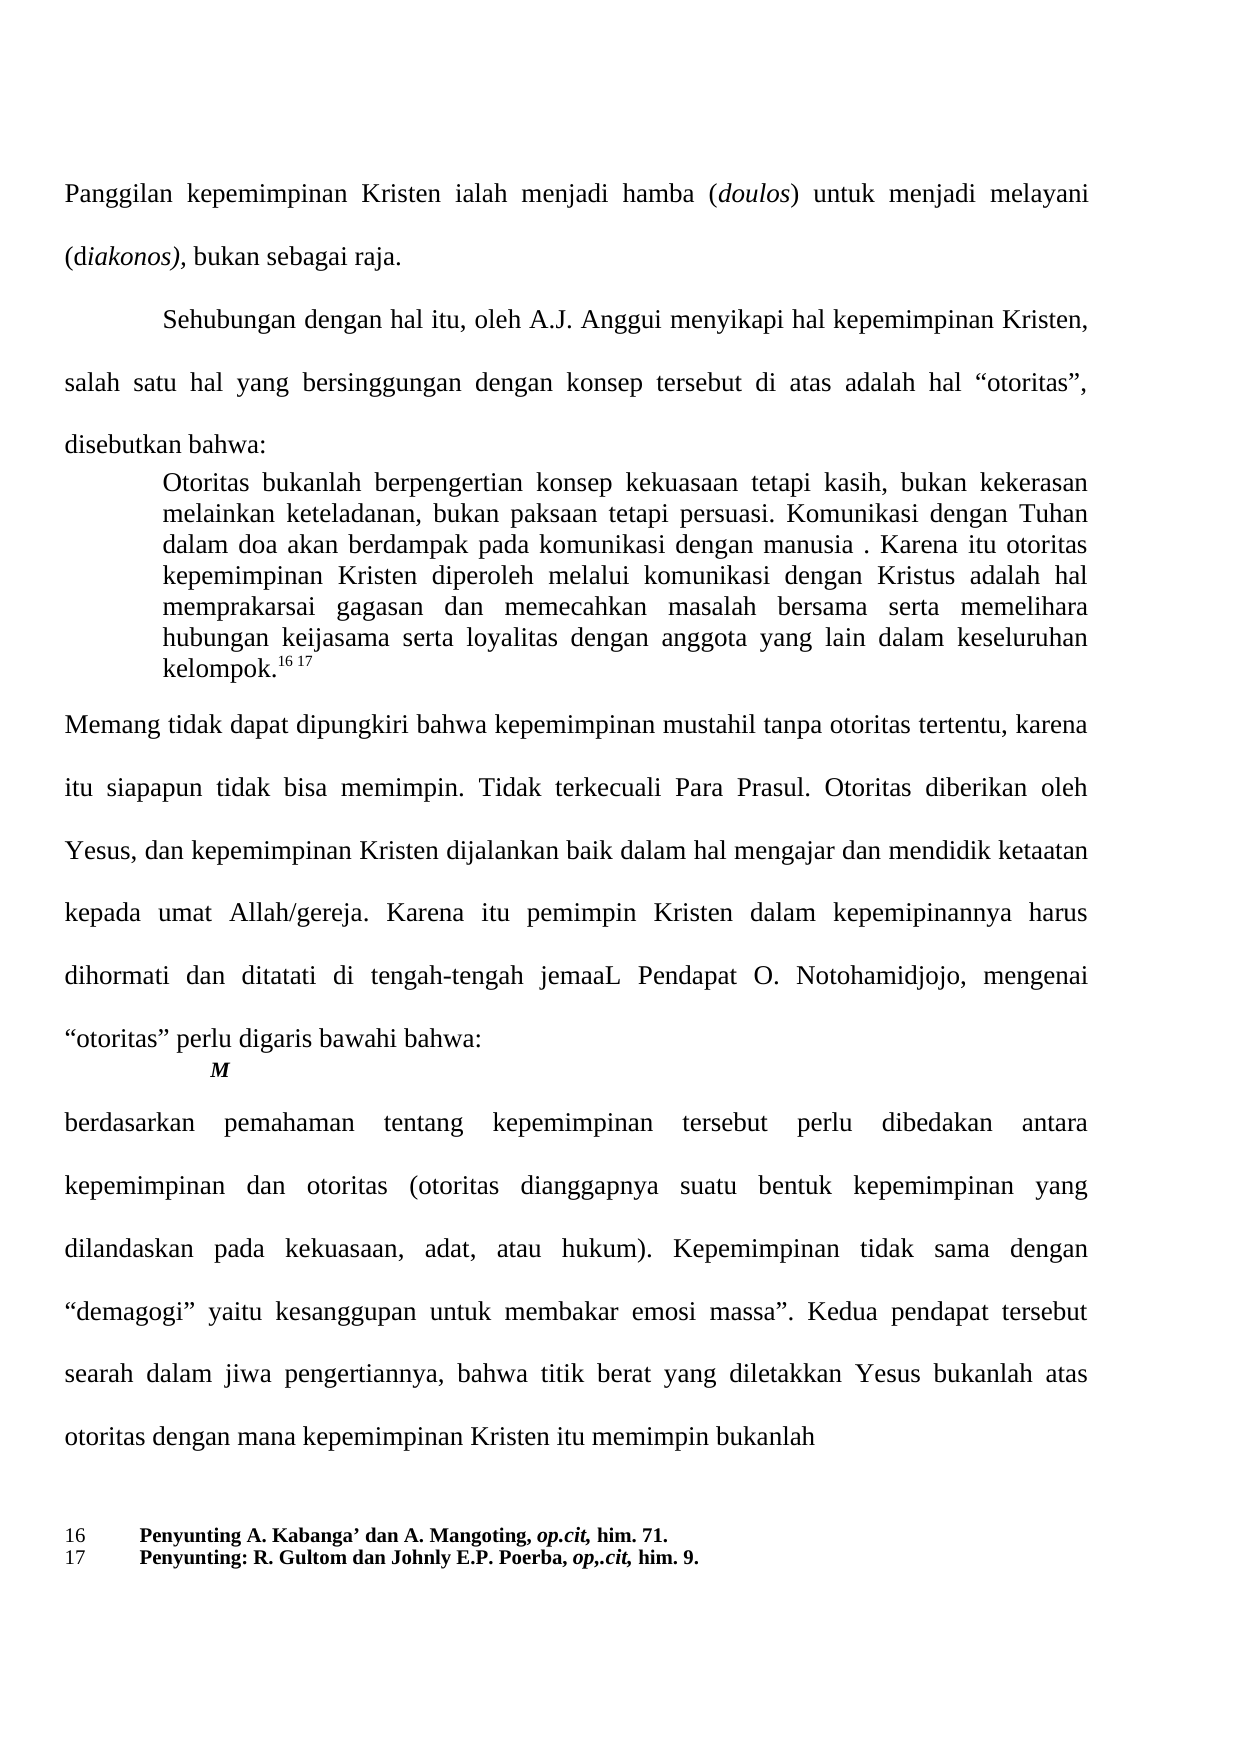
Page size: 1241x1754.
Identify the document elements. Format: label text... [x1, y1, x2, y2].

text M [210, 1060, 1089, 1082]
text Otoritas bukanlah berpengertian konsep kekuasaan tetapi kasih, bukan kekerasan melainkan keteladanan, bukan paksaan tetapi persuasi. Komunikasi dengan Tuhan dalam doa akan berdampak pada komunikasi dengan manusia . Karena itu otoritas kepemimpinan Kristen diperoleh melalui komunikasi dengan Kristus adalah hal memprakarsai gagasan dan memecahkan masalah bersama serta memelihara hubungan keijasama serta loyalitas dengan anggota yang lain dalam keseluruhan kelompok. [162, 466, 1089, 684]
text Sehubungan dengan hal itu, oleh A.J. Anggui menyikapi hal kepemimpinan Kristen, salah satu hal yang bersinggungan dengan konsep tersebut di atas adalah hal “otoritas”, disebutkan bahwa: [64, 278, 1089, 466]
text Panggilan kepemimpinan Kristen ialah menjadi hamba (doulos) untuk menjadi melayani (diakonos), bukan sebagai raja. [64, 153, 1089, 278]
text berdasarkan pemahaman tentang kepemimpinan tersebut perlu dibedakan antara kepemimpinan dan otoritas (otoritas dianggapnya suatu bentuk kepemimpinan yang dilandaskan pada kekuasaan, adat, atau hukum). Kepemimpinan tidak sama dengan “demagogi” yaitu kesanggupan untuk membakar emosi massa”. Kedua pendapat tersebut searah dalam jiwa pengertiannya, bahwa titik berat yang diletakkan Yesus bukanlah atas otoritas dengan mana kepemimpinan Kristen itu memimpin bukanlah [64, 1082, 1089, 1458]
text Memang tidak dapat dipungkiri bahwa kepemimpinan mustahil tanpa otoritas tertentu, karena itu siapapun tidak bisa memimpin. Tidak terkecuali Para Prasul. Otoritas diberikan oleh Yesus, dan kepemimpinan Kristen dijalankan baik dalam hal mengajar dan mendidik ketaatan kepada umat Allah/gereja. Karena itu pemimpin Kristen dalam kepemipinannya harus dihormati dan ditatati di tengah-tengah jemaaL Pendapat O. Notohamidjojo, mengenai “otoritas” perlu digaris bawahi bahwa: [64, 684, 1089, 1060]
